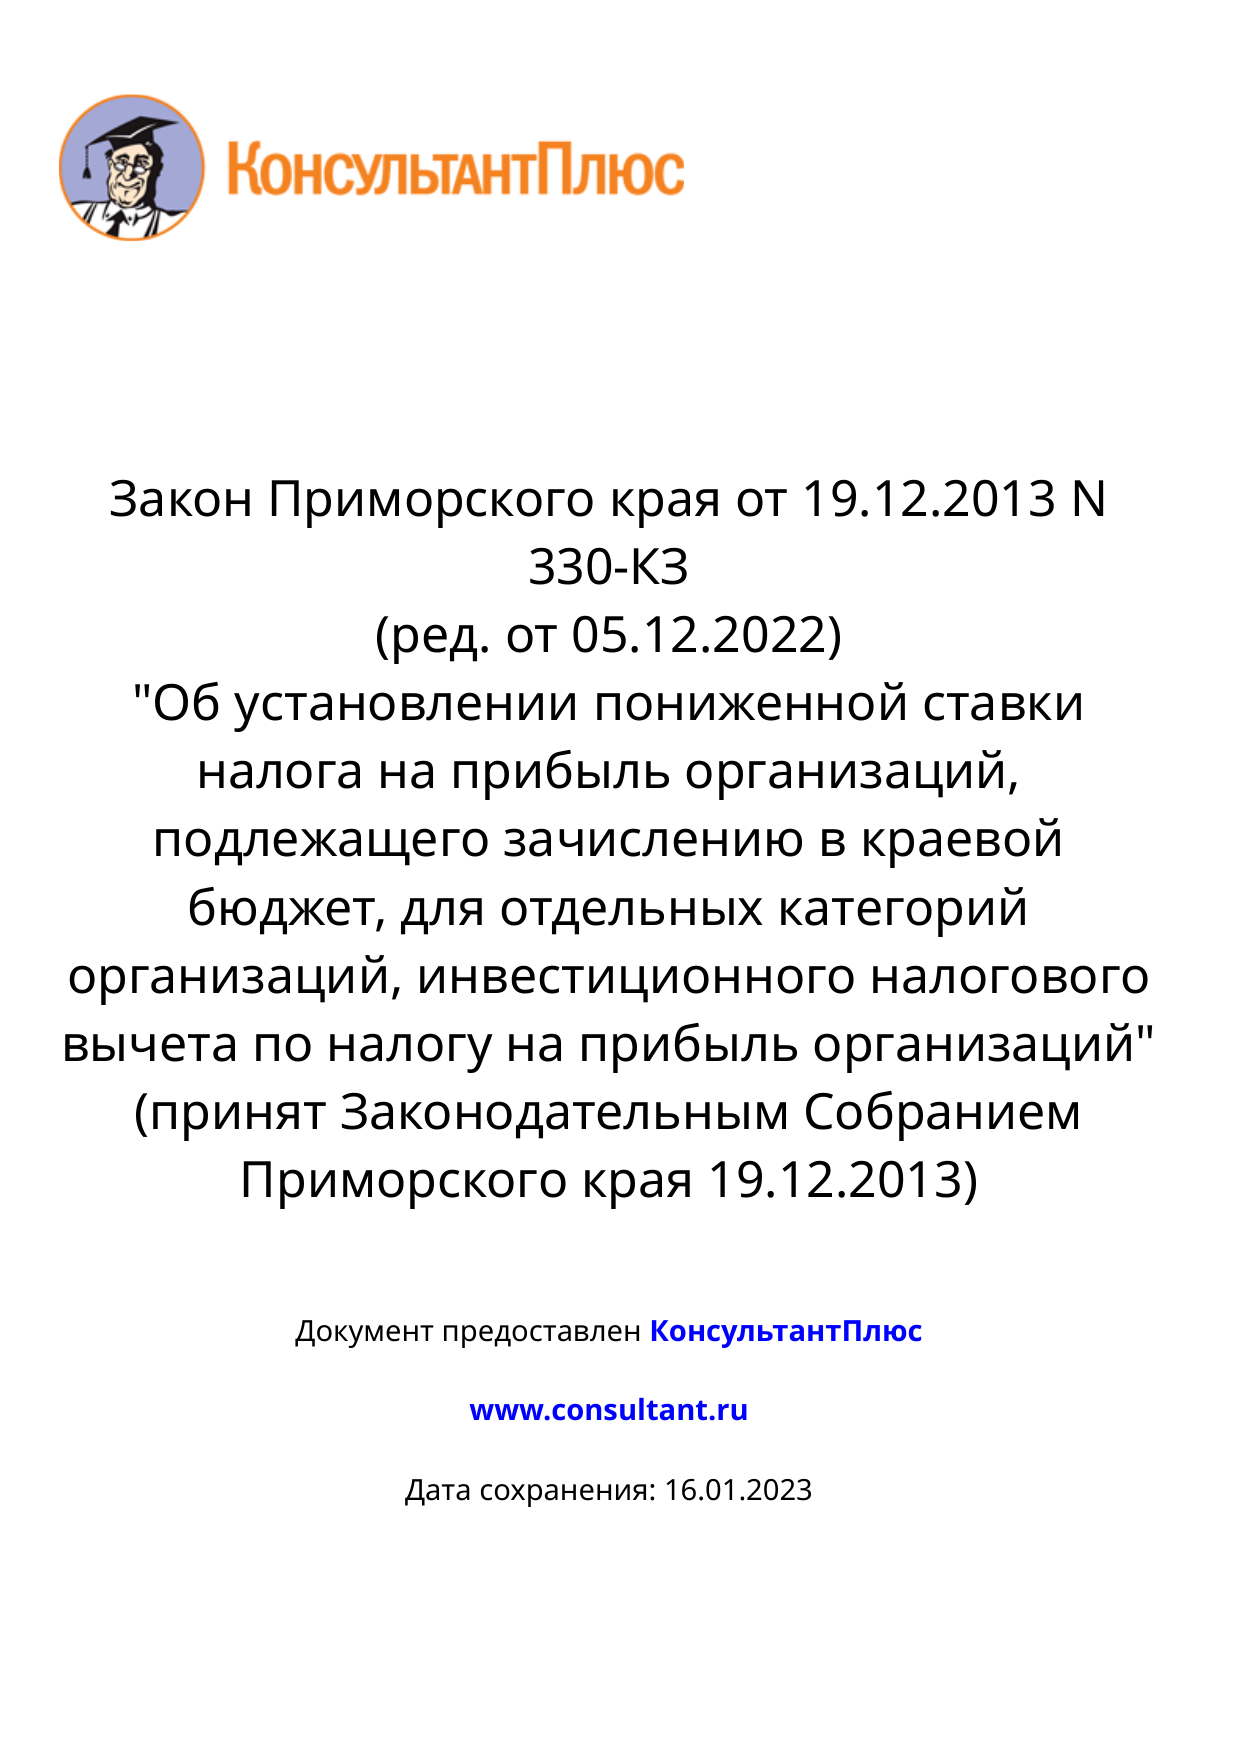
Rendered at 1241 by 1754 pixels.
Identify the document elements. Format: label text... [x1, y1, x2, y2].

table_cell Закон Приморского края от 19.12.2013 N 330-КЗ (ред. от 05.12.2022) "Об установлении пониженной ставки налога на прибыль организаций, подлежащего зачислению в краевой бюджет, для отдельных категорий организаций, инвестиционного налогового вычета по налогу на прибыль организаций" (принят Законодательным Собранием Приморского края 19.12.2013) [51, 403, 1167, 1272]
picture [59, 93, 684, 243]
table_header [51, 88, 1167, 403]
table_cell Документ предоставлен КонсультантПлюс www.consultant.ru Дата сохранения: 16.01.2023 [51, 1272, 1167, 1587]
